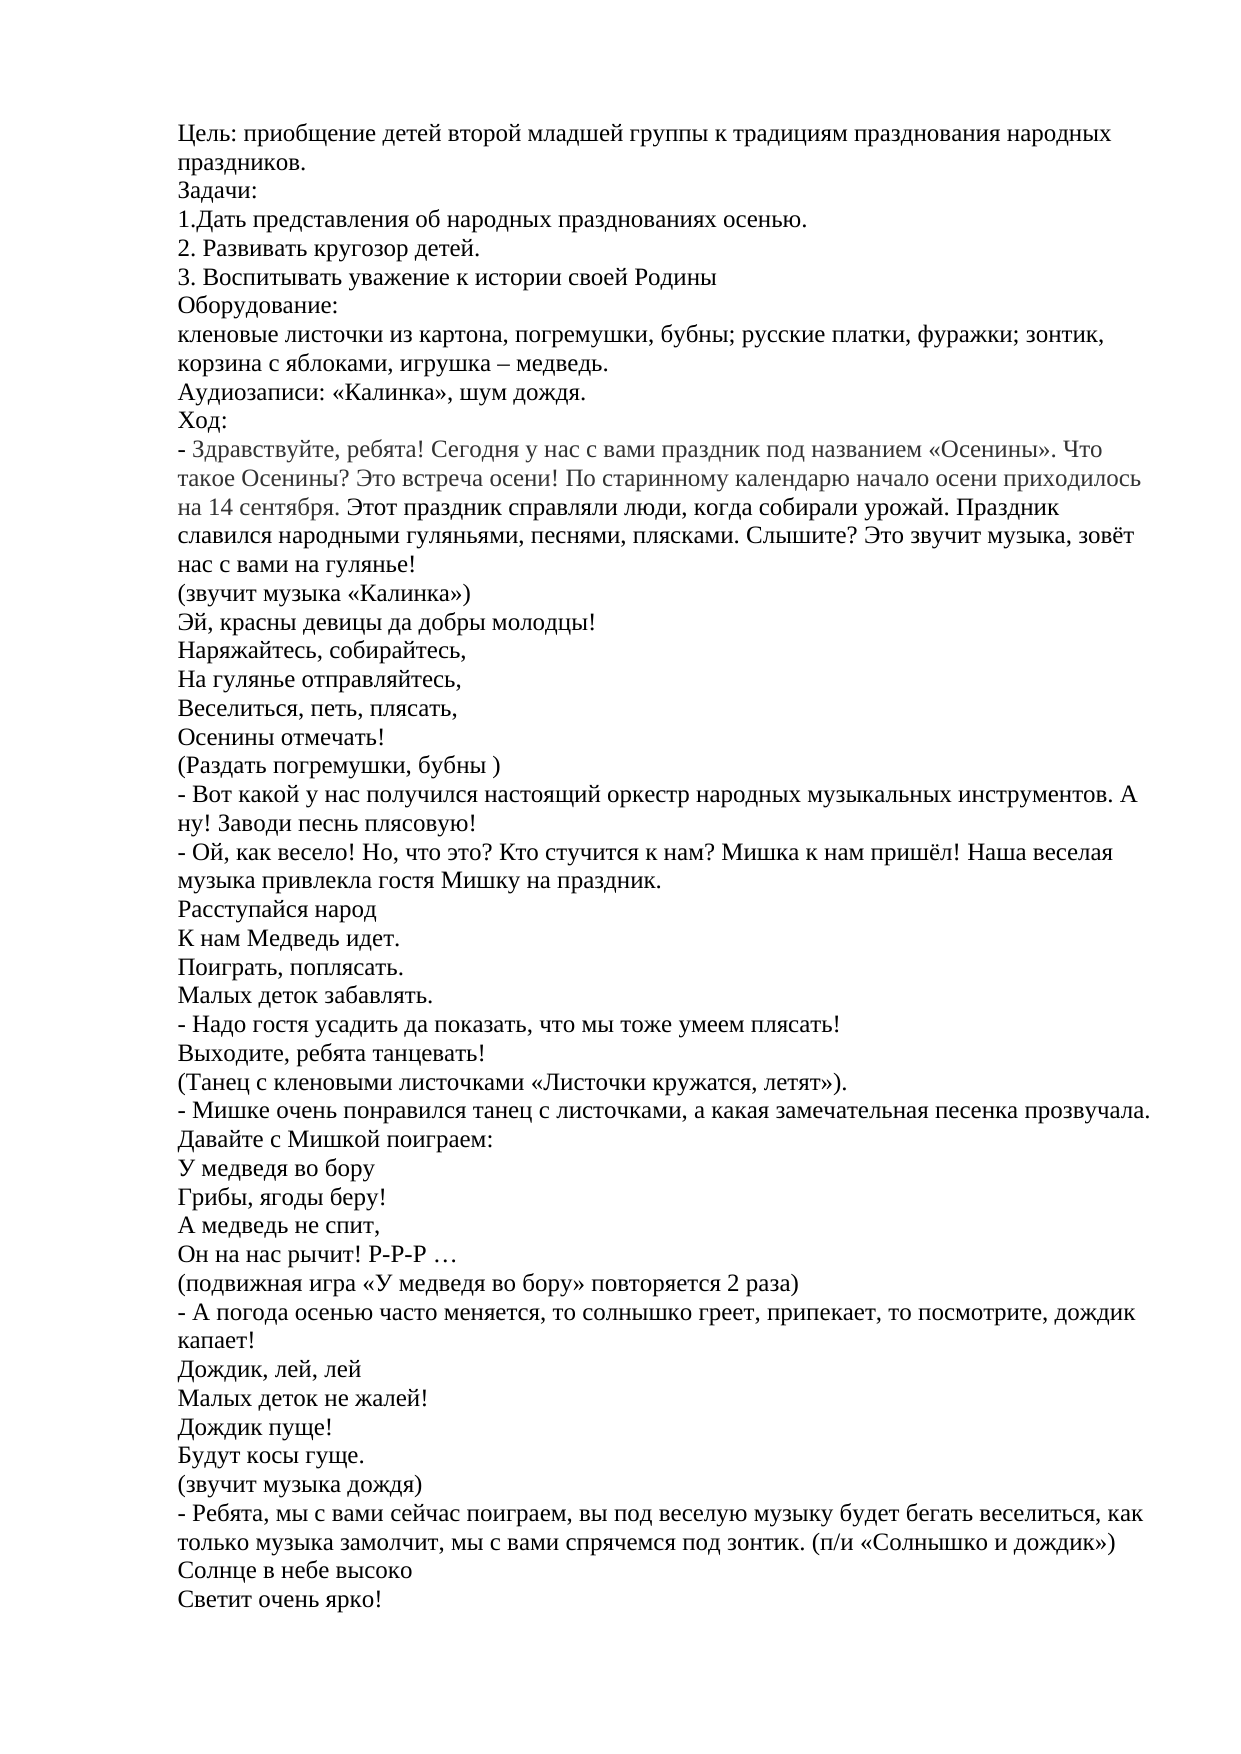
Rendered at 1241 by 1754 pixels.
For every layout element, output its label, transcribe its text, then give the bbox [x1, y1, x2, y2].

text Дождик, лей, лей [177, 1354, 1152, 1383]
text А медведь не спит, [177, 1211, 1152, 1239]
text 3. Воспитывать уважение к истории своей Родины [177, 262, 1152, 291]
text Солнце в небе высоко [177, 1556, 1152, 1584]
text (звучит музыка «Калинка») [177, 578, 1152, 607]
text - Мишке очень понравился танец с листочками, а какая замечательная песенка прозвучала. Давайте с Мишкой поиграем: [177, 1096, 1152, 1153]
text - Ой, как весело! Но, что это? Кто стучится к нам? Мишка к нам пришёл! Наша веселая музыка привлекла гостя Мишку на праздник. [177, 837, 1152, 894]
text - Ребята, мы с вами сейчас поиграем, вы под веселую музыку будет бегать веселиться, как только музыка замолчит, мы с вами спрячемся под зонтик. (п/и «Солнышко и дождик») [177, 1498, 1152, 1556]
text Оборудование: [177, 291, 1152, 319]
text - Вот какой у нас получился настоящий оркестр народных музыкальных инструментов. А ну! Заводи песнь плясовую! [177, 779, 1152, 837]
text (звучит музыка дождя) [177, 1469, 1152, 1498]
text Грибы, ягоды беру! [177, 1182, 1152, 1211]
text Ход: [177, 406, 1152, 434]
text Аудиозаписи: «Калинка», шум дождя. [177, 377, 1152, 406]
text 2. Развивать кругозор детей. [177, 233, 1152, 262]
text (подвижная игра «У медведя во бору» повторяется 2 раза) [177, 1268, 1152, 1297]
text 1.Дать представления об народных празднованиях осенью. [177, 204, 1152, 233]
text Наряжайтесь, собирайтесь, [177, 636, 1152, 664]
text - А погода осенью часто меняется, то солнышко греет, припекает, то посмотрите, дождик капает! [177, 1297, 1152, 1354]
text (Раздать погремушки, бубны ) [177, 751, 1152, 779]
text Дождик пуще! [177, 1412, 1152, 1441]
text Он на нас рычит! Р-Р-Р … [177, 1239, 1152, 1268]
text У медведя во бору [177, 1153, 1152, 1182]
text Расступайся народ [177, 894, 1152, 923]
text Веселиться, петь, плясать, [177, 693, 1152, 722]
text Задачи: [177, 176, 1152, 204]
text Будут косы гуще. [177, 1441, 1152, 1469]
text Малых деток не жалей! [177, 1383, 1152, 1412]
text Осенины отмечать! [177, 722, 1152, 751]
text Светит очень ярко! [177, 1584, 1152, 1613]
text - Надо гостя усадить да показать, что мы тоже умеем плясать! [177, 1009, 1152, 1038]
text Цель: приобщение детей второй младшей группы к традициям празднования народных праздников. [177, 118, 1152, 176]
text - Здравствуйте, ребята! Сегодня у нас с вами праздник под названием «Осенины». Что такое Осенины? Это встреча осени! По старинному календарю начало осени приходилось на 14 сентября. Этот праздник справляли люди, когда собирали урожай. Праздник славился народными гуляньями, песнями, плясками. Слышите? Это звучит музыка, зовёт нас с вами на гулянье! [177, 434, 1152, 578]
text Малых деток забавлять. [177, 981, 1152, 1009]
text (Танец с кленовыми листочками «Листочки кружатся, летят»). [177, 1067, 1152, 1096]
text Поиграть, поплясать. [177, 952, 1152, 981]
text Выходите, ребята танцевать! [177, 1038, 1152, 1067]
text На гулянье отправляйтесь, [177, 664, 1152, 693]
text Эй, красны девицы да добры молодцы! [177, 607, 1152, 636]
text К нам Медведь идет. [177, 923, 1152, 952]
text кленовые листочки из картона, погремушки, бубны; русские платки, фуражки; зонтик, корзина с яблоками, игрушка – медведь. [177, 319, 1152, 377]
